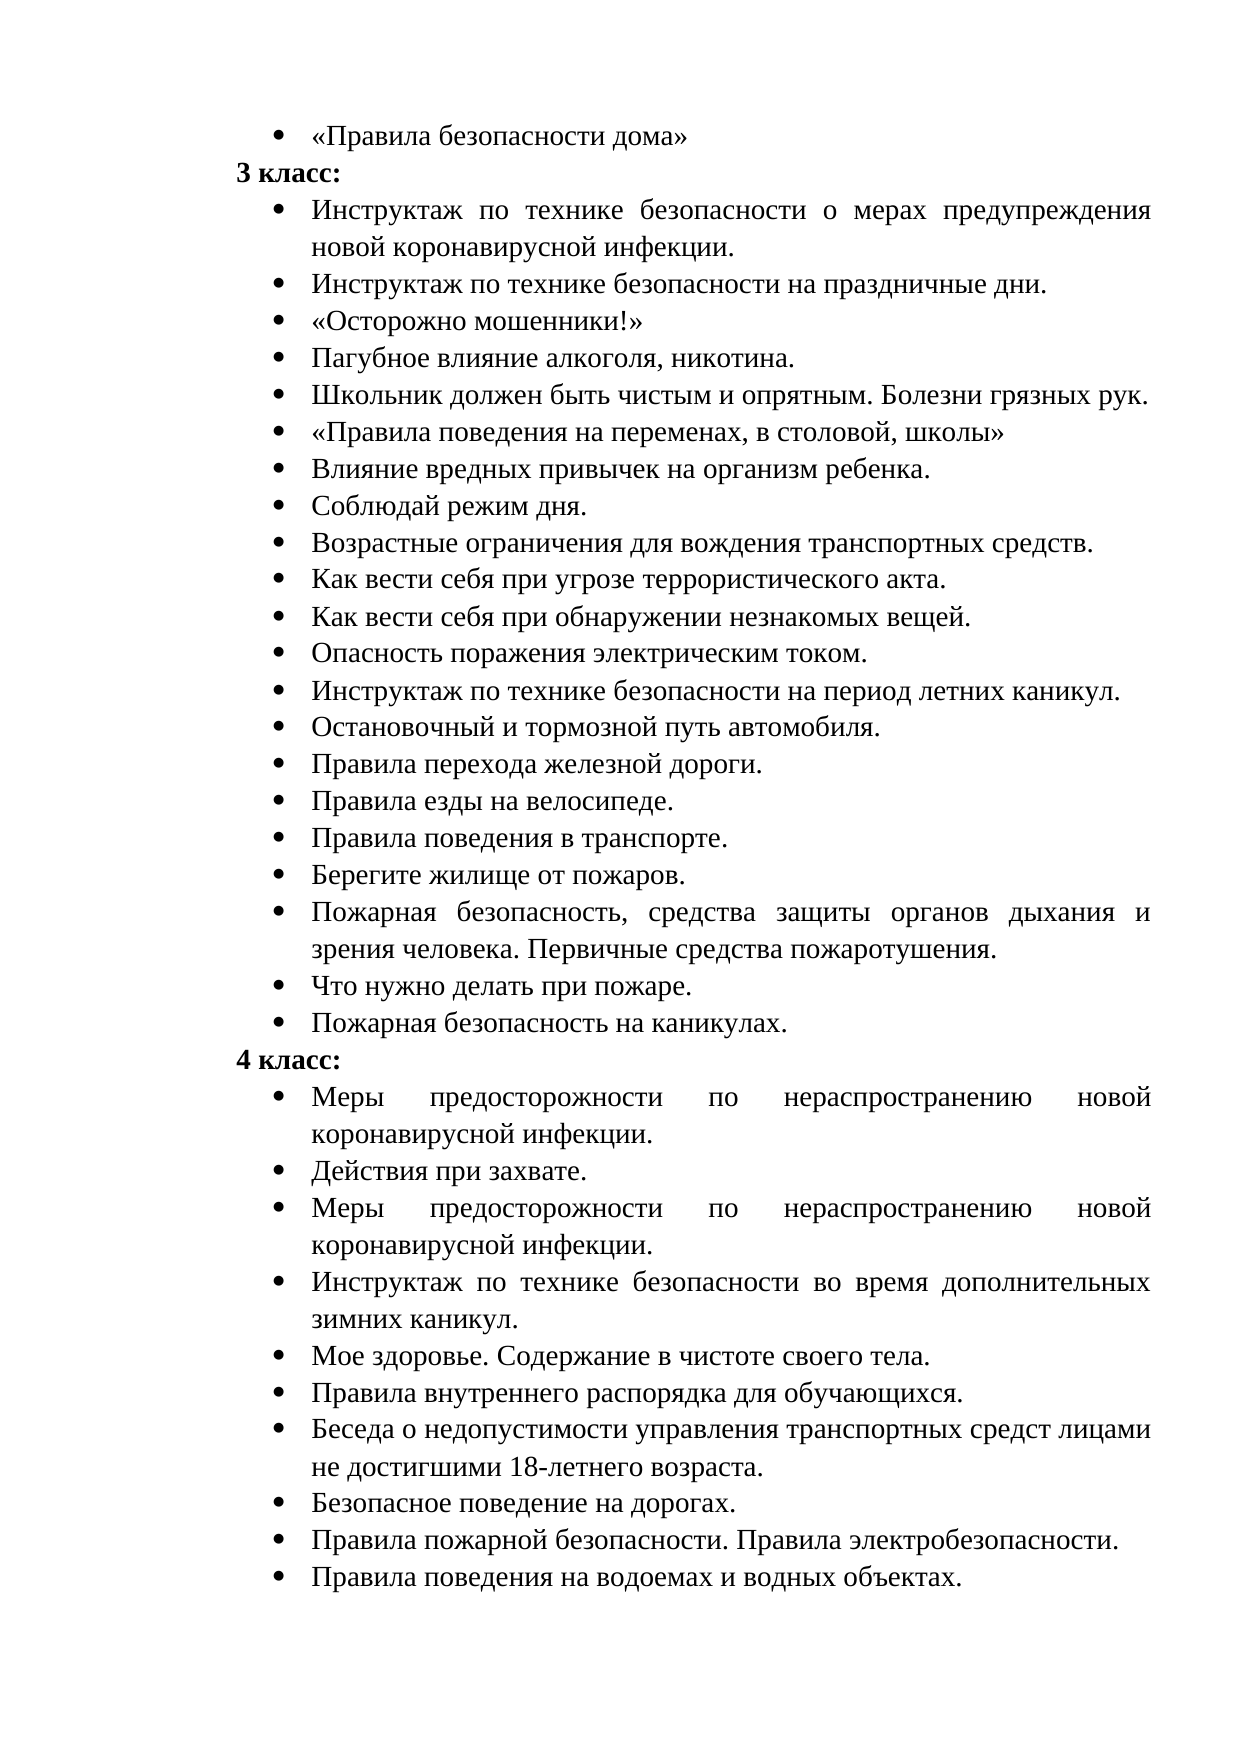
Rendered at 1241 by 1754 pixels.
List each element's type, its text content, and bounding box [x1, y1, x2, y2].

list Инструктаж по технике безопасности о мерах предупреждения новой коронавирусной инфекции. [274, 192, 1152, 262]
list Соблюдай режим дня. [274, 488, 1152, 521]
list Меры предосторожности по нераспространению новой коронавирусной инфекции. [274, 1190, 1152, 1261]
list Правила поведения на водоемах и водных объектах. [274, 1559, 1152, 1593]
list Инструктаж по технике безопасности во время дополнительных зимних каникул. [274, 1264, 1152, 1334]
text 3 класс: [177, 155, 1152, 189]
list Как вести себя при обнаружении незнакомых вещей. [274, 599, 1152, 632]
list Школьник должен быть чистым и опрятным. Болезни грязных рук. [274, 377, 1152, 410]
list Влияние вредных привычек на организм ребенка. [274, 451, 1152, 484]
list «Правила поведения на переменах, в столовой, школы» [274, 414, 1152, 447]
list Правила поведения в транспорте. [274, 821, 1152, 854]
list Опасность поражения электрическим током. [274, 636, 1152, 669]
list Как вести себя при угрозе террористического акта. [274, 562, 1152, 595]
list Правила пожарной безопасности. Правила электробезопасности. [274, 1522, 1152, 1556]
text 4 класс: [177, 1042, 1152, 1076]
list Меры предосторожности по нераспространению новой коронавирусной инфекции. [274, 1079, 1152, 1150]
list «Осторожно мошенники!» [274, 303, 1152, 336]
list Пожарная безопасность, средства защиты органов дыхания и зрения человека. Первичные средства пожаротушения. [274, 894, 1152, 965]
list Действия при захвате. [274, 1153, 1152, 1187]
list «Правила безопасности дома» [274, 118, 1152, 152]
list Что нужно делать при пожаре. [274, 968, 1152, 1002]
list Пагубное влияние алкоголя, никотина. [274, 340, 1152, 373]
list Инструктаж по технике безопасности на период летних каникул. [274, 673, 1152, 706]
list Правила перехода железной дороги. [274, 747, 1152, 780]
list Остановочный и тормозной путь автомобиля. [274, 709, 1152, 743]
list Мое здоровье. Содержание в чистоте своего тела. [274, 1338, 1152, 1371]
list Инструктаж по технике безопасности на праздничные дни. [274, 266, 1152, 299]
list Возрастные ограничения для вождения транспортных средств. [274, 525, 1152, 558]
list Беседа о недопустимости управления транспортных средст лицами не достигшими 18-летнего возраста. [274, 1412, 1152, 1482]
list Правила езды на велосипеде. [274, 783, 1152, 817]
list Пожарная безопасность на каникулах. [274, 1005, 1152, 1039]
list Берегите жилище от пожаров. [274, 857, 1152, 891]
list Правила внутреннего распорядка для обучающихся. [274, 1375, 1152, 1408]
list Безопасное поведение на дорогах. [274, 1486, 1152, 1519]
